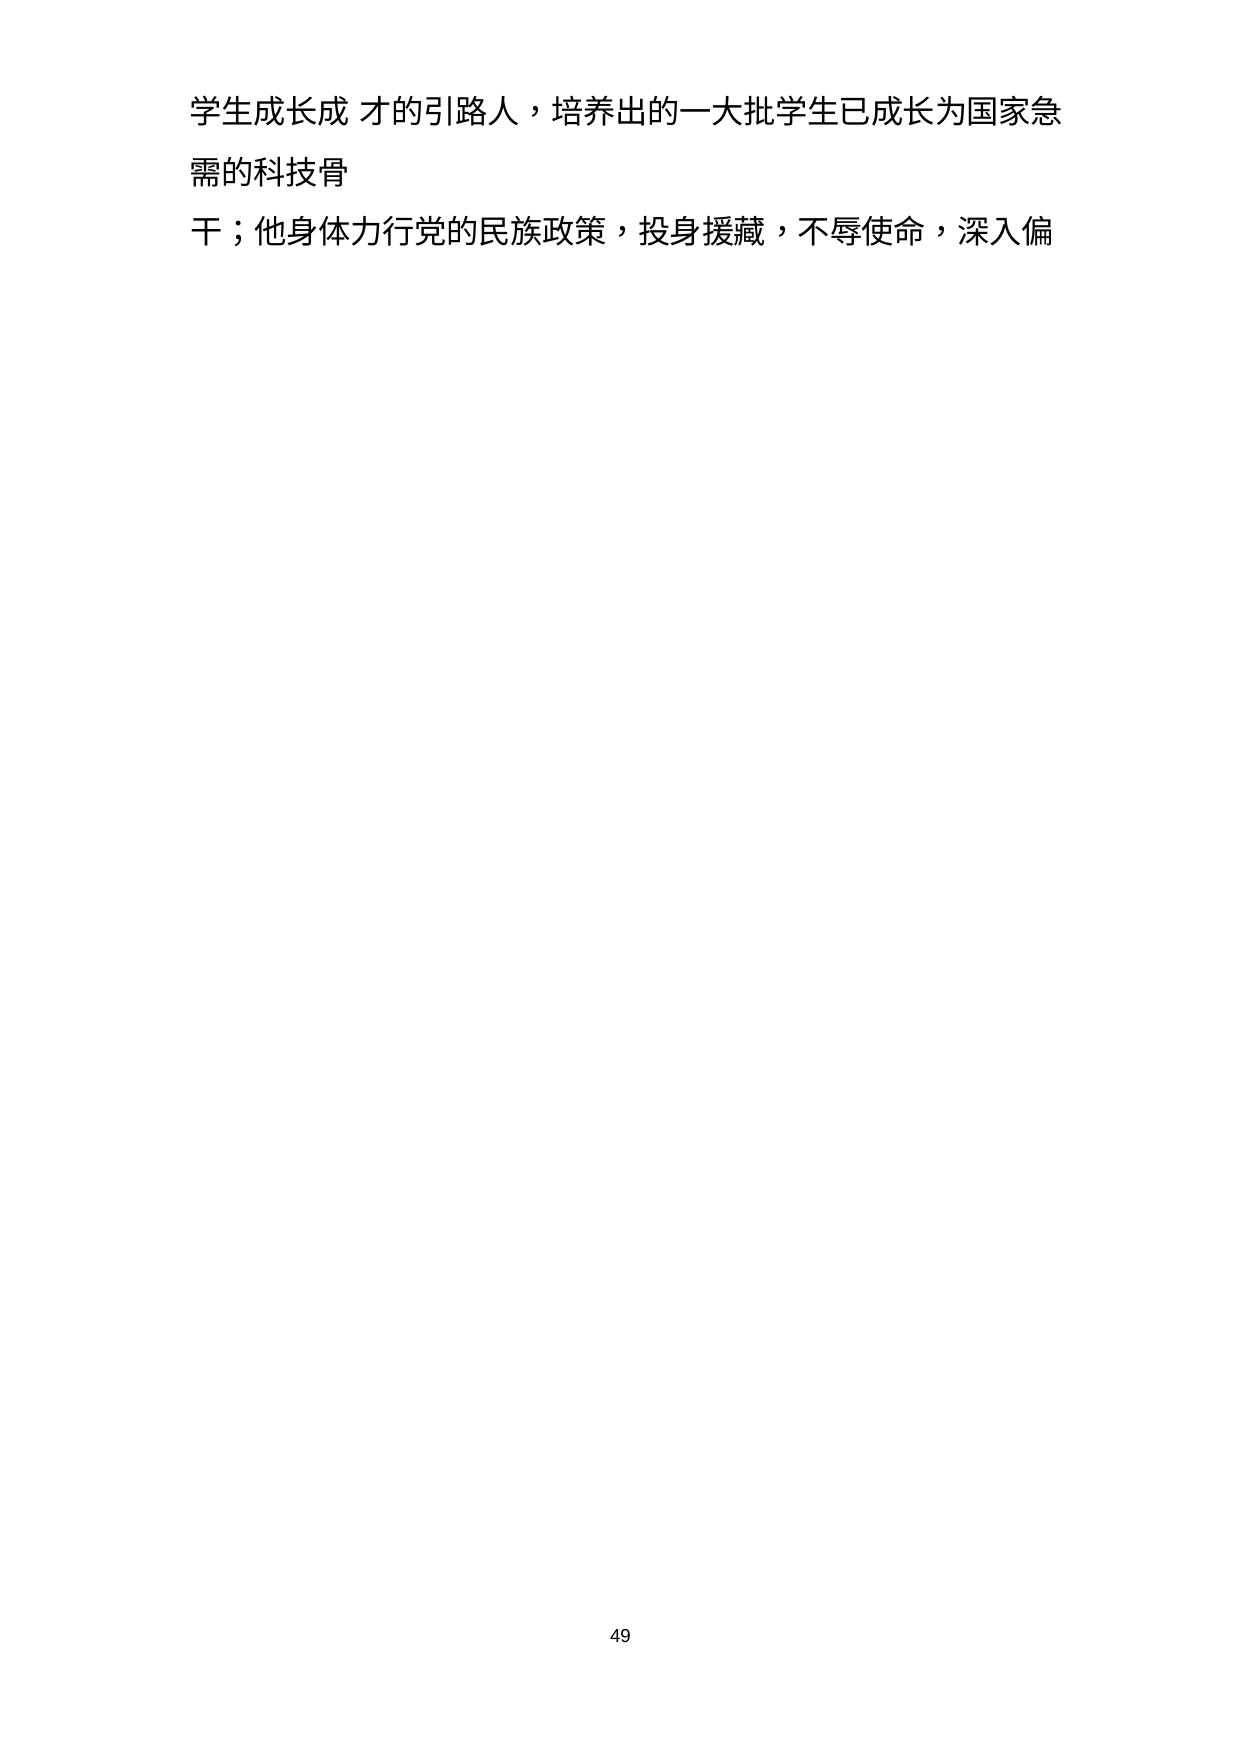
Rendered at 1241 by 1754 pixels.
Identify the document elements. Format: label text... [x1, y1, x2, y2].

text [189, 89, 1064, 194]
text 干；他身体力行党的民族政策，投身援藏，不辱使命，深入偏 [190, 210, 1064, 253]
